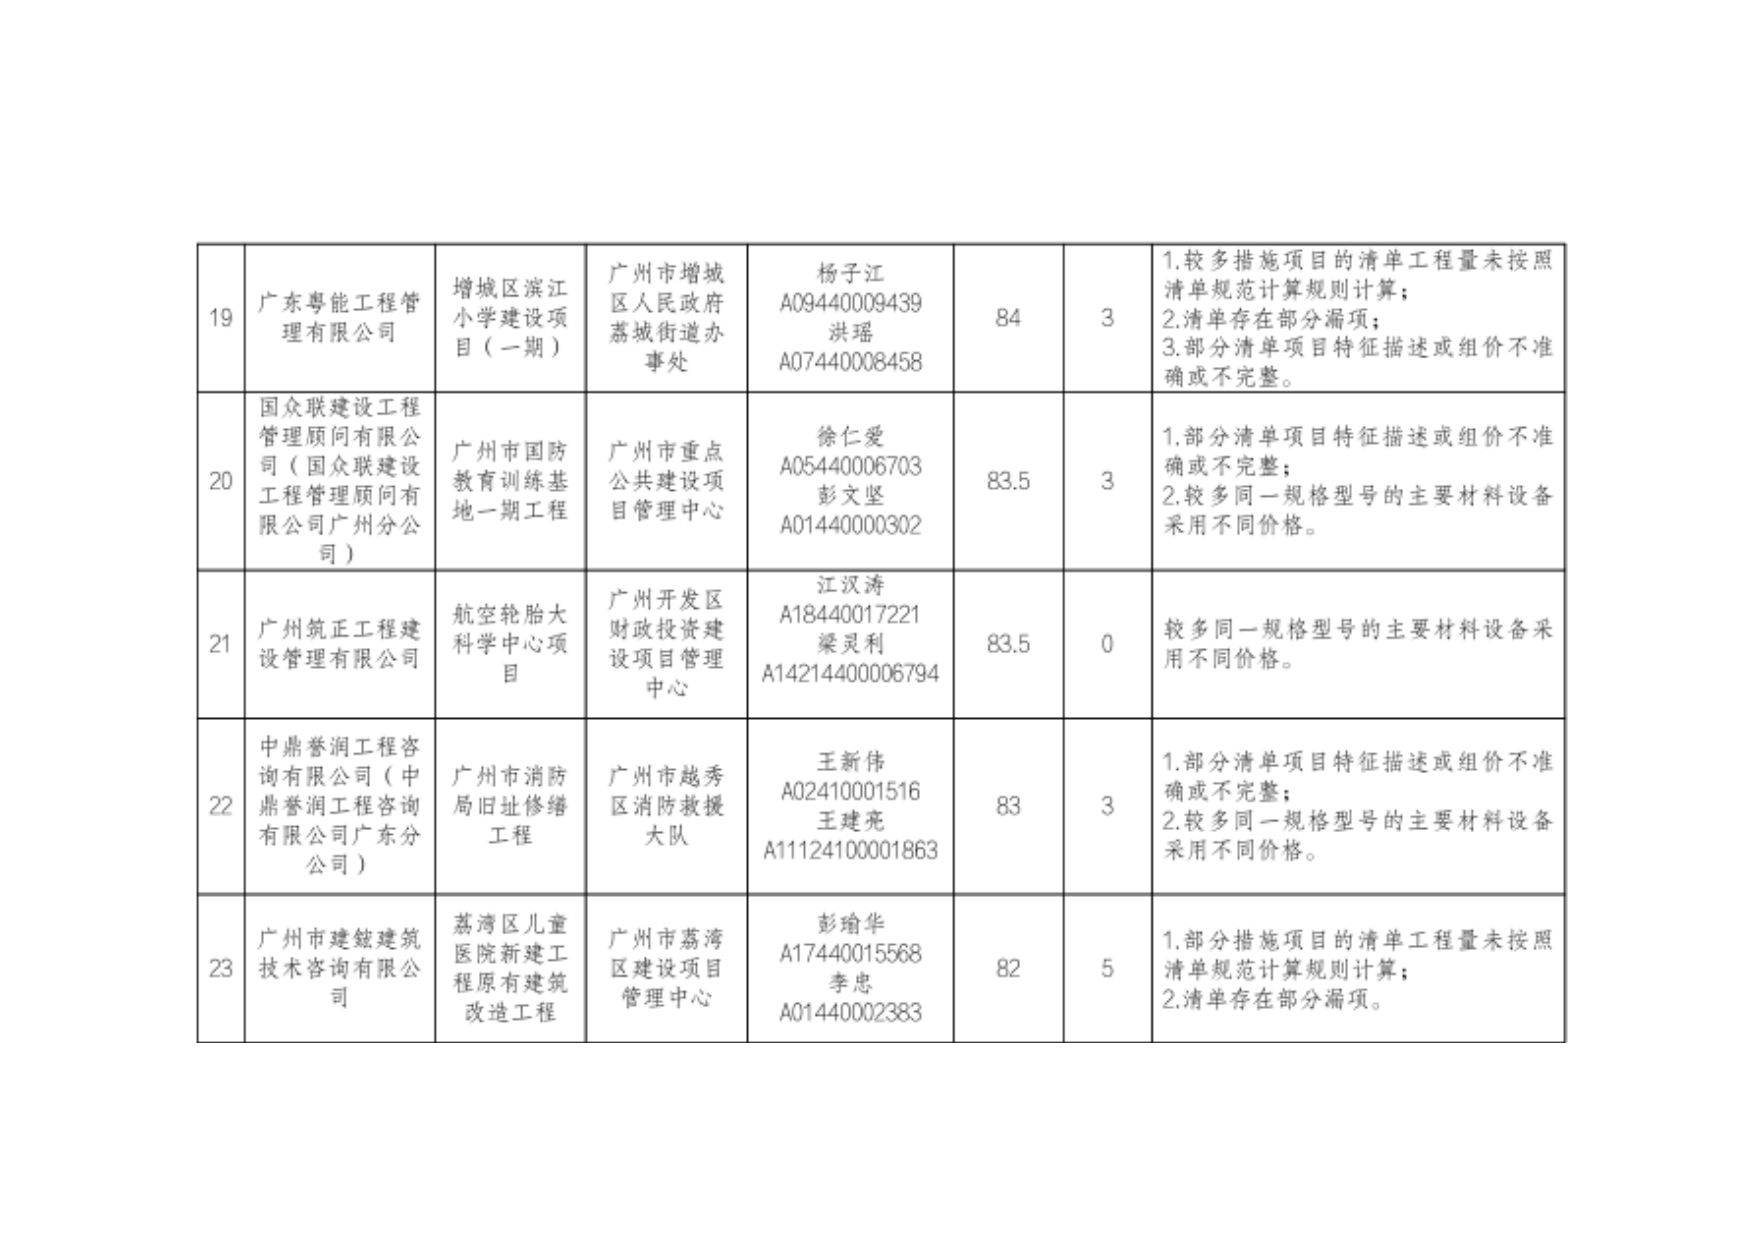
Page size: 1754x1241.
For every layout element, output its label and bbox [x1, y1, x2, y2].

picture [150, 197, 1621, 1043]
